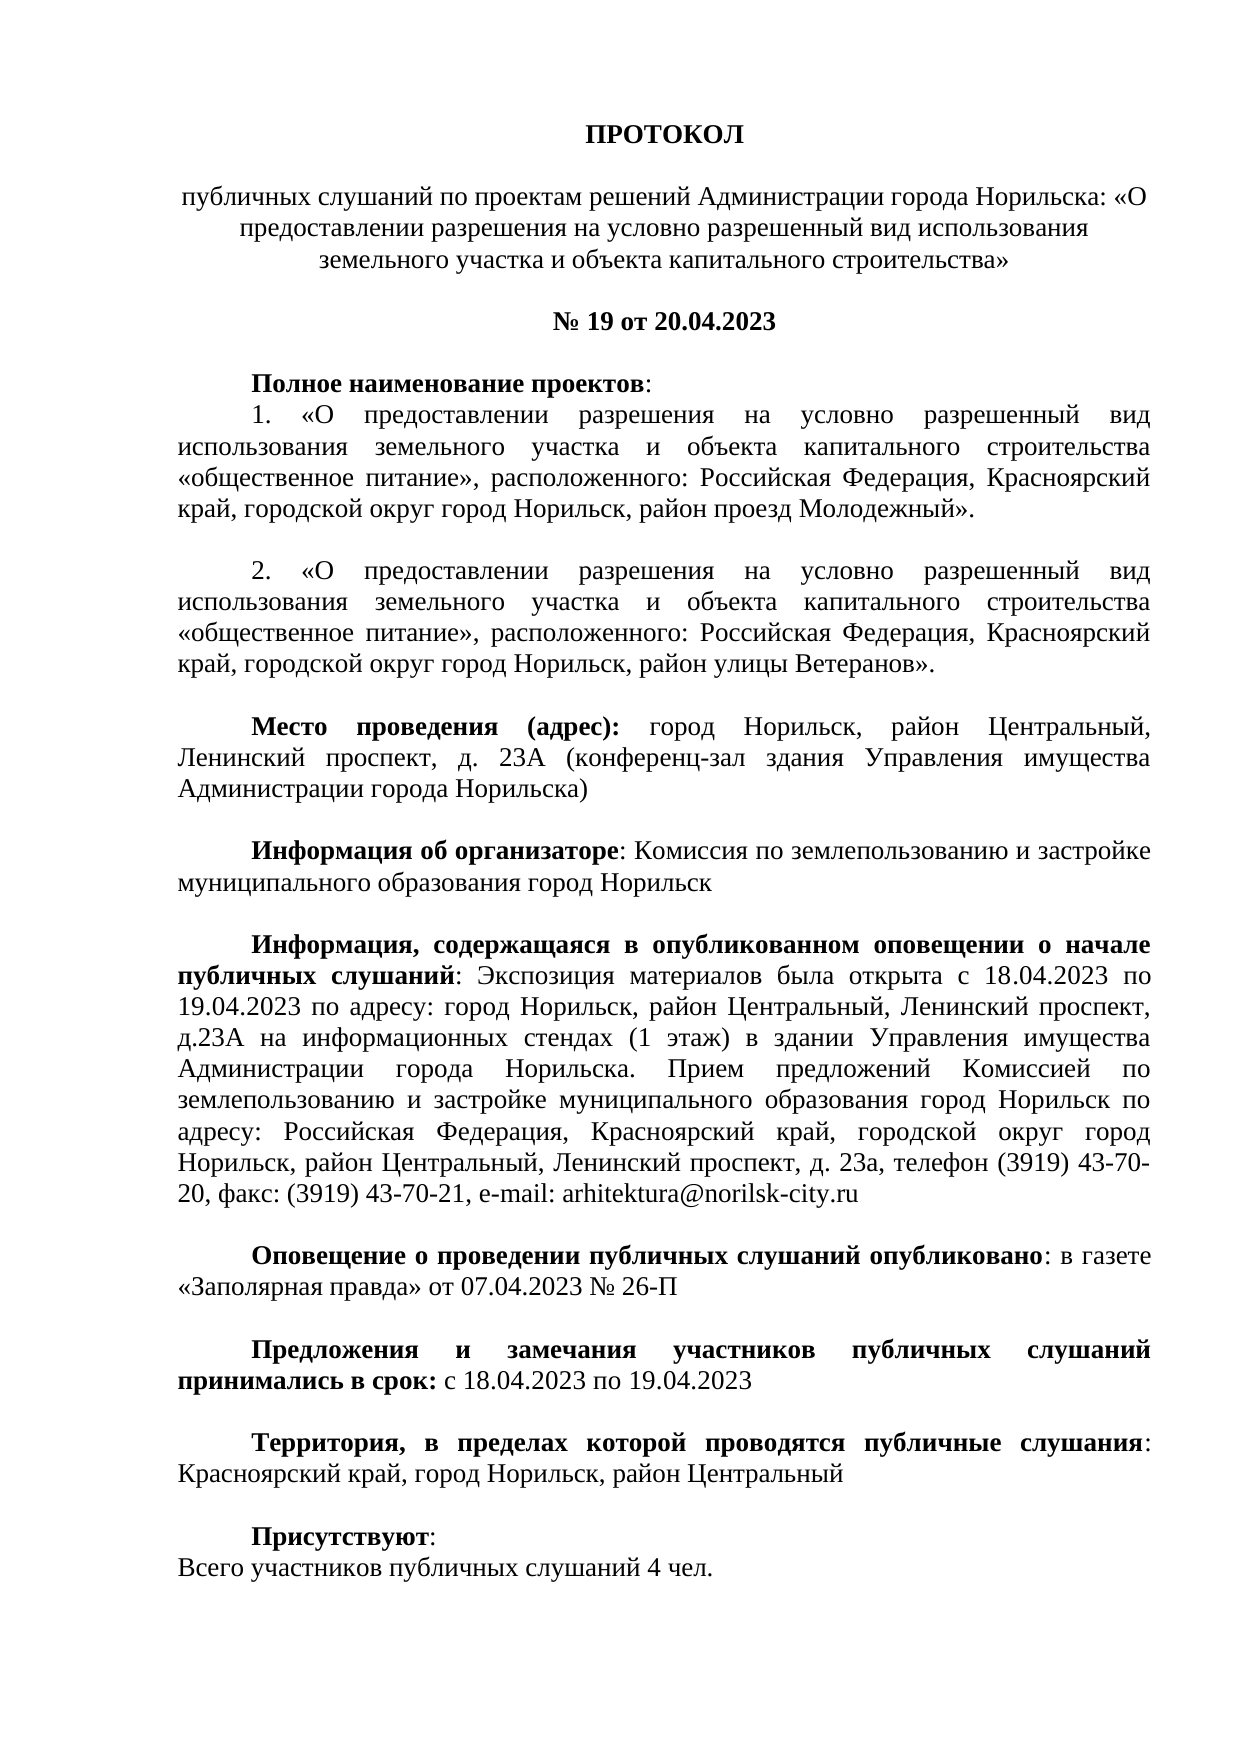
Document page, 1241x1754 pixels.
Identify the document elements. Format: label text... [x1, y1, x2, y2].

text Информация об организаторе: Комиссия по землепользованию и застройке муниципального образования город Норильск [177, 834, 1152, 897]
text Предложения и замечания участников публичных слушаний принимались в срок: с 18.04.2023 по 19.04.2023 [177, 1333, 1152, 1395]
text 1. «О предоставлении разрешения на условно разрешенный вид использования земельного участка и объекта капитального строительства «общественное питание», расположенного: Российская Федерация, Красноярский край, городской округ город Норильск, район проезд Молодежный». [177, 398, 1152, 523]
text Всего участников публичных слушаний 4 чел. [177, 1551, 1152, 1582]
text № 19 от 20.04.2023 [177, 305, 1152, 336]
text Оповещение о проведении публичных слушаний опубликовано: в газете «Заполярная правда» от 07.04.2023 № 26-П [177, 1239, 1152, 1302]
text Информация, содержащаяся в опубликованном оповещении о начале публичных слушаний: Экспозиция материалов была открыта с 18.04.2023 по 19.04.2023 по адресу: город Норильск, район Центральный, Ленинский проспект, д.23А на информационных стендах (1 этаж) в здании Управления имущества Администрации города Норильска. Прием предложений Комиссией по землепользованию и застройке муниципального образования город Норильск по адресу: Российская Федерация, Красноярский край, городской округ город Норильск, район Центральный, Ленинский проспект, д. 23а, телефон (3919) 43-70-20, факс: (3919) 43-70-21, e-mail: arhitektura@norilsk-city.ru [177, 928, 1152, 1208]
text Территория, в пределах которой проводятся публичные слушания: Красноярский край, город Норильск, район Центральный [177, 1426, 1152, 1488]
text Присутствуют: [177, 1520, 1152, 1551]
text Место проведения (адрес): город Норильск, район Центральный, Ленинский проспект, д. 23А (конференц-зал здания Управления имущества Администрации города Норильска) [177, 710, 1152, 803]
text 2. «О предоставлении разрешения на условно разрешенный вид использования земельного участка и объекта капитального строительства «общественное питание», расположенного: Российская Федерация, Красноярский край, городской округ город Норильск, район улицы Ветеранов». [177, 554, 1152, 679]
text публичных слушаний по проектам решений Администрации города Норильска: «О предоставлении разрешения на условно разрешенный вид использования земельного участка и объекта капитального строительства» [177, 180, 1152, 274]
text Полное наименование проектов: [177, 367, 1152, 398]
text ПРОТОКОЛ [177, 118, 1152, 149]
